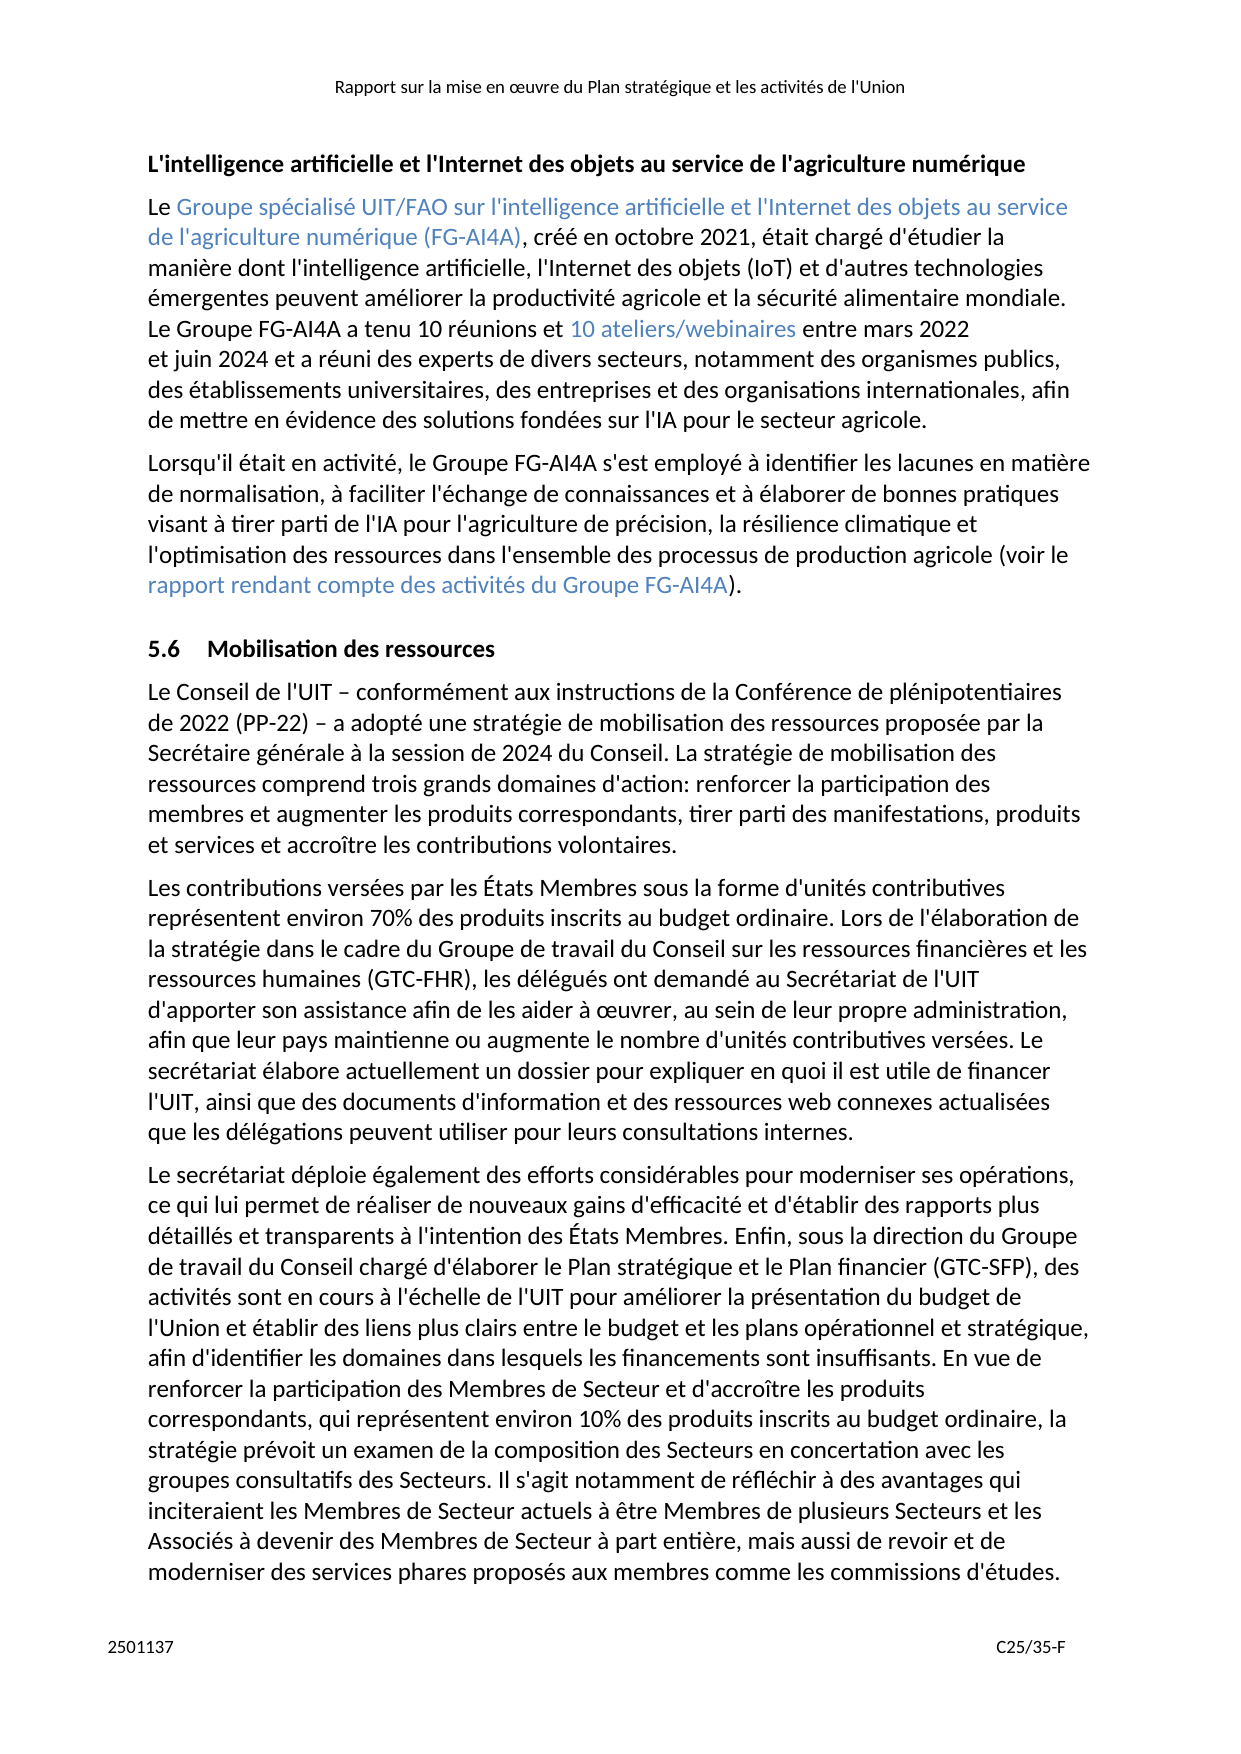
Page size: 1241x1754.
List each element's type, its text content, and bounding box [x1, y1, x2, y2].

text Le Groupe spécialisé UIT/FAO sur l'intelligence artificielle et l'Internet des objets au service de l'agriculture numérique (FG-AI4A), créé en octobre 2021, était chargé d'étudier la manière dont l'intelligence artificielle, l'Internet des objets (IoT) et d'autres technologies émergentes peuvent améliorer la productivité agricole et la sécurité alimentaire mondiale. Le Groupe FG-AI4A a tenu 10 réunions et 10 ateliers/webinaires entre mars 2022 et juin 2024 et a réuni des experts de divers secteurs, notamment des organismes publics, des établissements universitaires, des entreprises et des organisations internationales, afin de mettre en évidence des solutions fondées sur l'IA pour le secteur agricole. [148, 191, 1092, 435]
text Lorsqu'il était en activité, le Groupe FG-AI4A s'est employé à identifier les lacunes en matière de normalisation, à faciliter l'échange de connaissances et à élaborer de bonnes pratiques visant à tirer parti de l'IA pour l'agriculture de précision, la résilience climatique et l'optimisation des ressources dans l'ensemble des processus de production agricole (voir le rapport rendant compte des activités du Groupe FG-AI4A). [148, 447, 1092, 600]
subtitle 5.6 Mobilisation des ressources [148, 633, 1092, 664]
subtitle L'intelligence artificielle et l'Internet des objets au service de l'agriculture numérique [148, 148, 1092, 178]
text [148, 1159, 1092, 1586]
text Le Conseil de l'UIT – conformément aux instructions de la Conférence de plénipotentiaires de 2022 (PP-22) – a adopté une stratégie de mobilisation des ressources proposée par la Secrétaire générale à la session de 2024 du Conseil. La stratégie de mobilisation des ressources comprend trois grands domaines d'action: renforcer la participation des membres et augmenter les produits correspondants, tirer parti des manifestations, produits et services et accroître les contributions volontaires. [148, 676, 1092, 859]
text Les contributions versées par les États Membres sous la forme d'unités contributives représentent environ 70% des produits inscrits au budget ordinaire. Lors de l'élaboration de la stratégie dans le cadre du Groupe de travail du Conseil sur les ressources financières et les ressources humaines (GTC-FHR), les délégués ont demandé au Secrétariat de l'UIT d'apporter son assistance afin de les aider à œuvrer, au sein de leur propre administration, afin que leur pays maintienne ou augmente le nombre d'unités contributives versées. Le secrétariat élabore actuellement un dossier pour expliquer en quoi il est utile de financer l'UIT, ainsi que des documents d'information et des ressources web connexes actualisées que les délégations peuvent utiliser pour leurs consultations internes. [148, 872, 1092, 1147]
